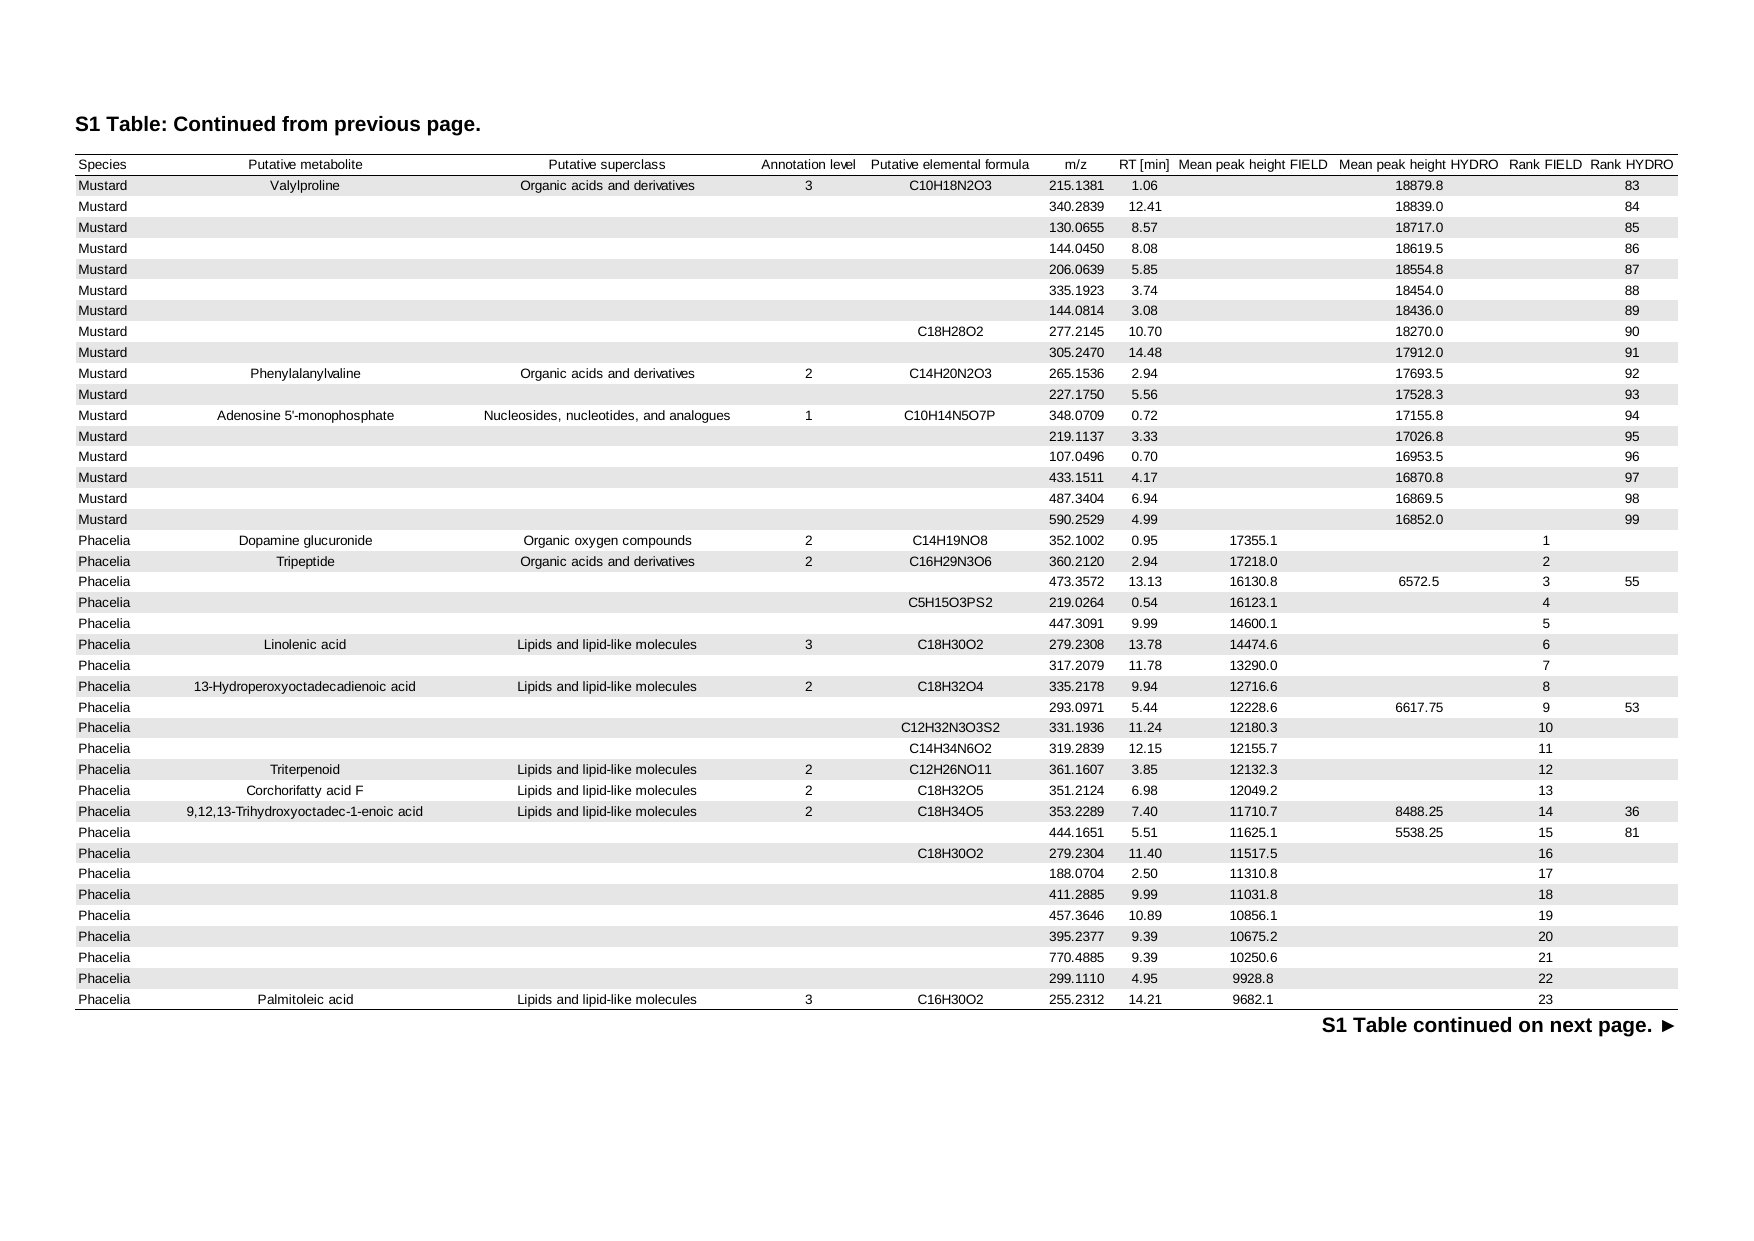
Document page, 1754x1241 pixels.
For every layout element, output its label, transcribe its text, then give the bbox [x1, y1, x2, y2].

text S1 Table continued on next page. ► [75, 154, 1679, 1036]
text S1 Table: Continued from previous page. [75, 112, 1679, 136]
